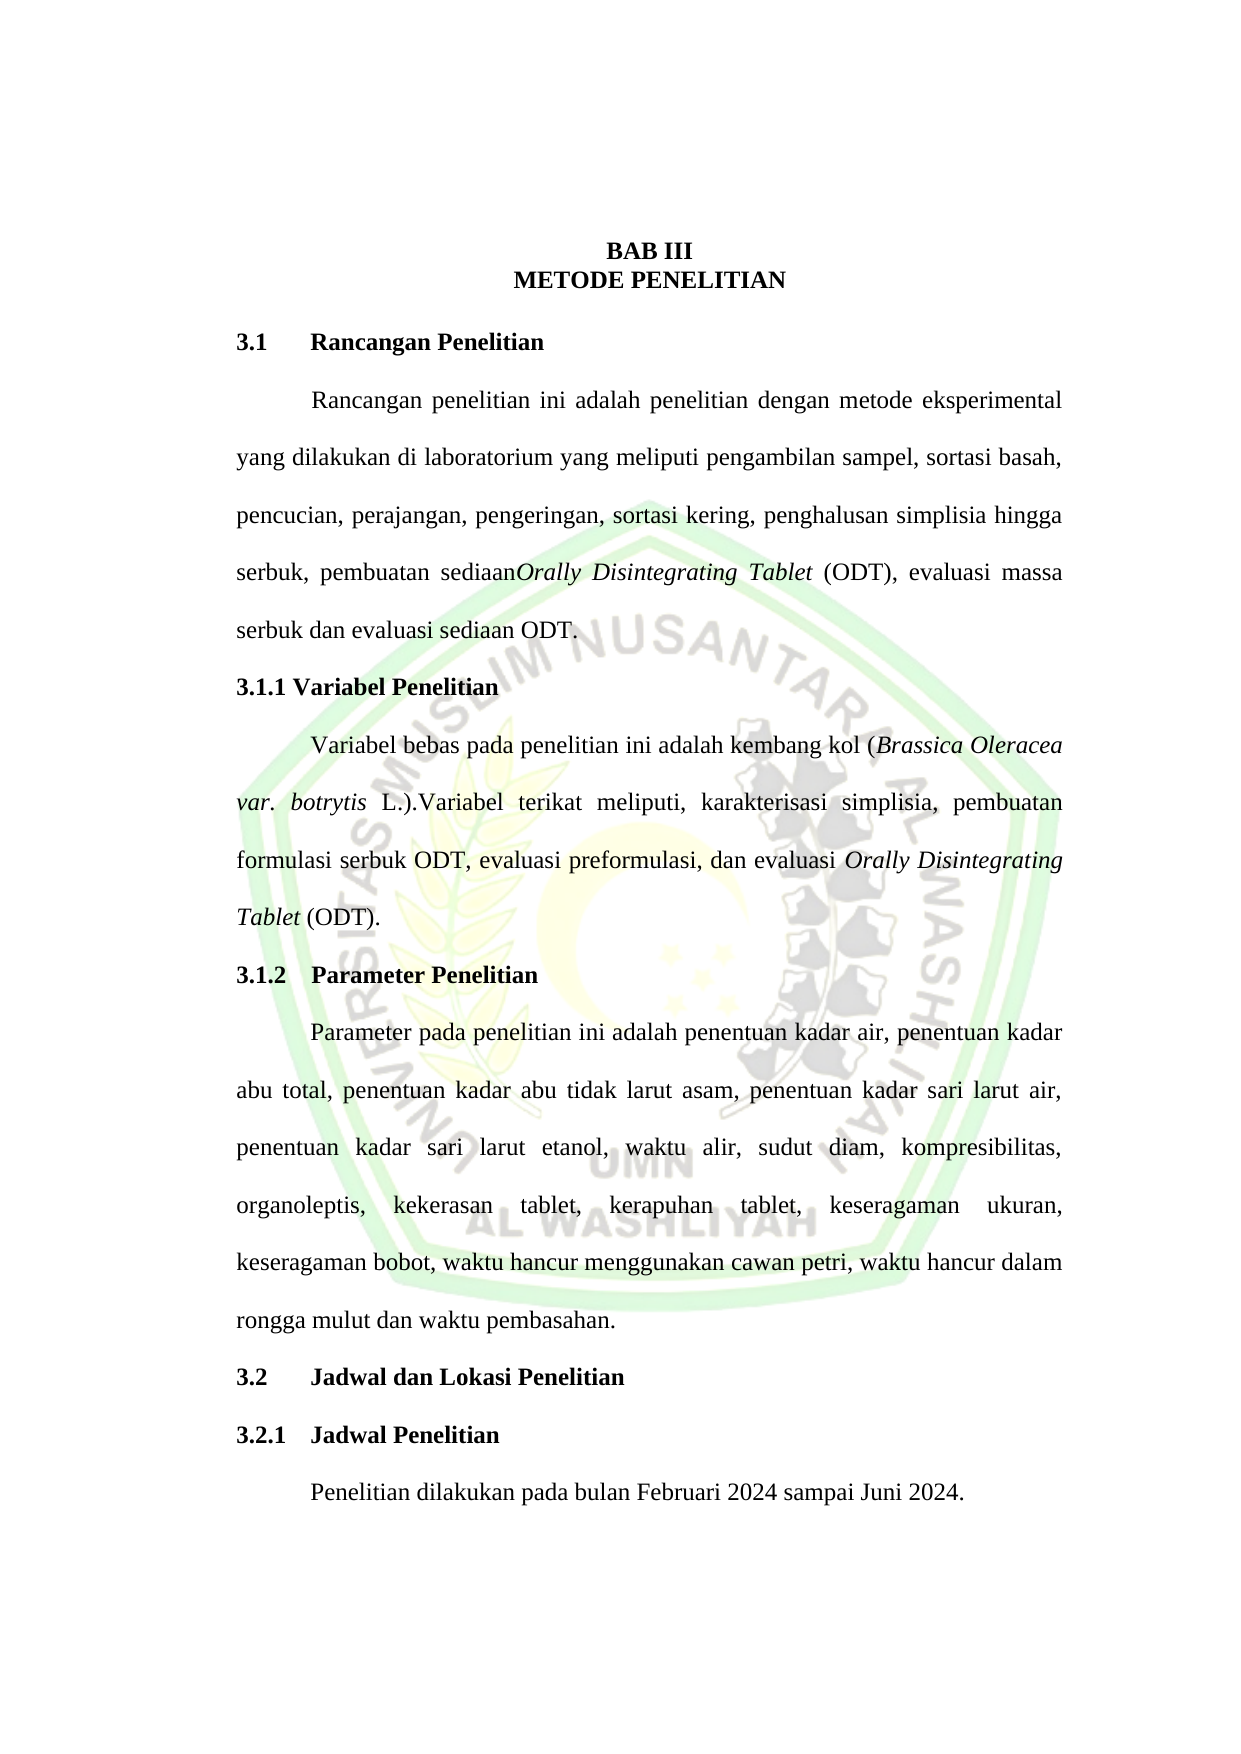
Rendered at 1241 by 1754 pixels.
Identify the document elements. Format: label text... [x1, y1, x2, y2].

text 3.2.1 Jadwal Penelitian [236, 1420, 1063, 1448]
text METODE PENELITIAN [236, 265, 1063, 294]
text 3.2 Jadwal dan Lokasi Penelitian [236, 1362, 1063, 1391]
text 3.1.1 Variabel Penelitian [236, 672, 1063, 701]
text 3.1.2 Parameter Penelitian [236, 960, 1063, 988]
text Variabel bebas pada penelitian ini adalah kembang kol (Brassica Oleracea var. botrytis L.).Variabel terikat meliputi, karakterisasi simplisia, pembuatan formulasi serbuk ODT, evaluasi preformulasi, dan evaluasi Orally Disintegrating Tablet (ODT). [236, 730, 1063, 931]
text 3.1 Rancangan Penelitian [236, 327, 1063, 356]
text Rancangan penelitian ini adalah penelitian dengan metode eksperimental yang dilakukan di laboratorium yang meliputi pengambilan sampel, sortasi basah, pencucian, perajangan, pengeringan, sortasi kering, penghalusan simplisia hingga serbuk, pembuatan sediaanOrally Disintegrating Tablet (ODT), evaluasi massa serbuk dan evaluasi sediaan ODT. [236, 385, 1063, 643]
text Parameter pada penelitian ini adalah penentuan kadar air, penentuan kadar abu total, penentuan kadar abu tidak larut asam, penentuan kadar sari larut air, penentuan kadar sari larut etanol, waktu alir, sudut diam, kompresibilitas, organoleptis, kekerasan tablet, kerapuhan tablet, keseragaman ukuran, keseragaman bobot, waktu hancur menggunakan cawan petri, waktu hancur dalam rongga mulut dan waktu pembasahan. [236, 1017, 1063, 1333]
text Penelitian dilakukan pada bulan Februari 2024 sampai Juni 2024. [236, 1477, 1063, 1506]
text BAB III [236, 236, 1063, 265]
